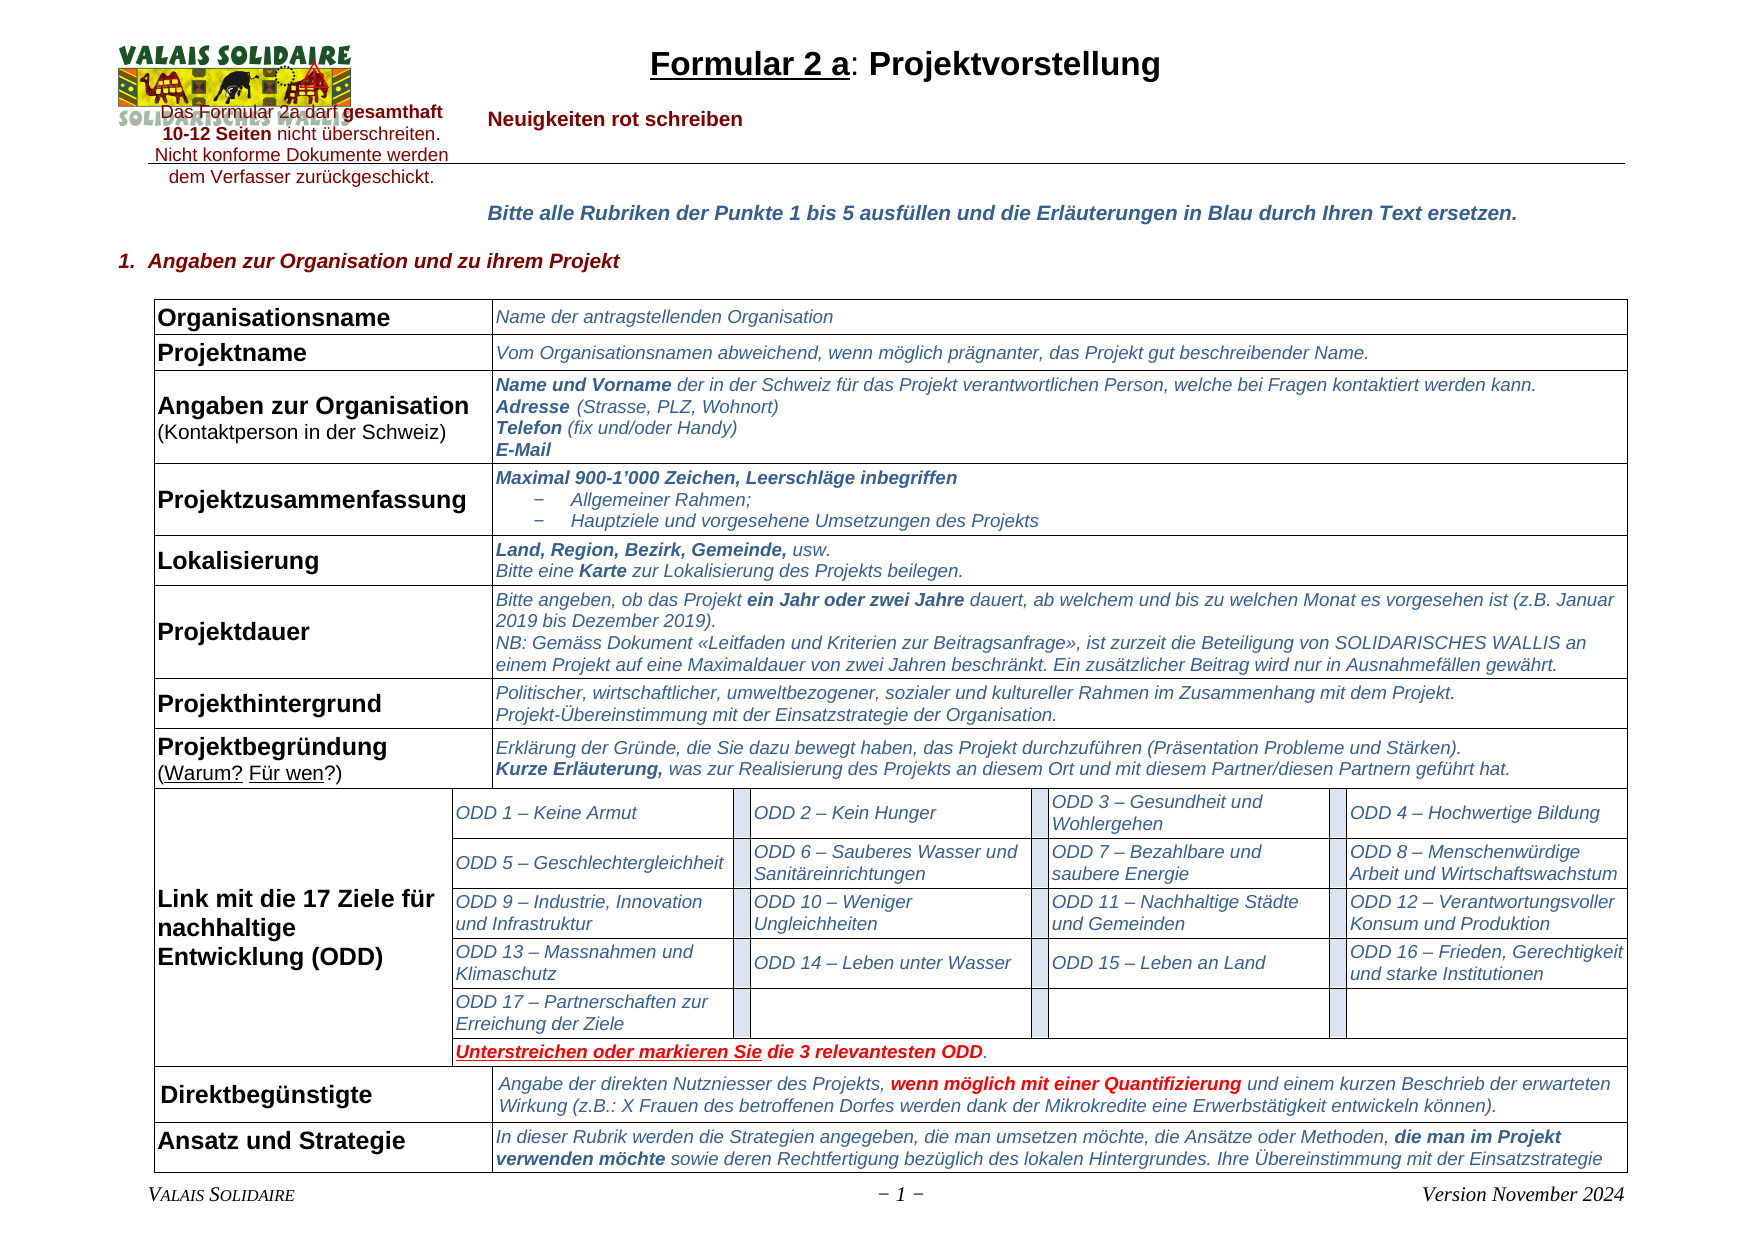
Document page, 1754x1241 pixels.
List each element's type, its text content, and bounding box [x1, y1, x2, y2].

table_cell [1330, 939, 1346, 987]
table_cell Direktbegünstigte [155, 1067, 492, 1122]
table_cell [1347, 989, 1627, 1037]
table_cell ODD 12 – Verantwortungsvoller Konsum und Produktion [1347, 889, 1627, 937]
table_cell [734, 939, 750, 987]
table_cell ODD 4 – Hochwertige Bildung [1347, 789, 1627, 837]
table_cell ODD 11 – Nachhaltige Städte und Gemeinden [1049, 889, 1329, 937]
table_cell ODD 1 – Keine Armut [453, 789, 733, 837]
table_cell [1049, 989, 1329, 1037]
table_cell Unterstreichen oder markieren Sie die 3 relevantesten ODD. [453, 1039, 1627, 1066]
table_cell [734, 789, 750, 837]
table_cell Projektbegründung (Warum? Für wen?) [155, 729, 492, 787]
table_cell Maximal 900-1’000 Zeichen, Leerschläge inbegriffen Allgemeiner Rahmen; Hauptziele und vorgesehene Umsetzungen des Projekts [493, 464, 1627, 535]
table_cell ODD 15 – Leben an Land [1049, 939, 1329, 987]
table_cell Link mit die 17 Ziele für nachhaltige Entwicklung (ODD) [155, 789, 452, 1066]
table_cell Projektname [155, 335, 492, 370]
table_cell Land, Region, Bezirk, Gemeinde, usw. Bitte eine Karte zur Lokalisierung des Projekts beilegen. [493, 536, 1627, 585]
table_cell [734, 889, 750, 937]
table_cell [1032, 889, 1048, 937]
table_cell [1032, 839, 1048, 887]
table_cell [1032, 789, 1048, 837]
list Angaben zur Organisation und zu ihrem Projekt [118, 248, 1625, 272]
table_cell ODD 17 – Partnerschaften zur Erreichung der Ziele [453, 989, 733, 1037]
table_cell [1032, 939, 1048, 987]
table_cell ODD 10 – Weniger Ungleichheiten [751, 889, 1031, 937]
table_cell [734, 839, 750, 887]
table_cell Angabe der direkten Nutzniesser des Projekts, wenn möglich mit einer Quantifizierung und einem kurzen Beschrieb der erwarteten Wirkung (z.B.: X Frauen des betroffenen Dorfes werden dank der Mikrokredite eine Erwerbstätigkeit entwickeln können). [493, 1067, 1627, 1122]
table_cell Lokalisierung [155, 536, 492, 585]
table_cell Bitte angeben, ob das Projekt ein Jahr oder zwei Jahre dauert, ab welchem und bis zu welchen Monat es vorgesehen ist (z.B. Januar 2019 bis Dezember 2019). NB: Gemäss Dokument «Leitfaden und Kriterien zur Beitragsanfrage», ist zurzeit die Beteiligung von SOLIDARISCHES WALLIS an einem Projekt auf eine Maximaldauer von zwei Jahren beschränkt. Ein zusätzlicher Beitrag wird nur in Ausnahmefällen gewährt. [493, 586, 1627, 678]
table_cell [1330, 989, 1346, 1037]
table_cell ODD 2 – Kein Hunger [751, 789, 1031, 837]
table_cell [1330, 889, 1346, 937]
table_cell [1330, 839, 1346, 887]
picture [117, 42, 352, 129]
table_cell [1032, 989, 1048, 1037]
table_cell ODD 5 – Geschlechtergleichheit [453, 839, 733, 887]
table_cell ODD 7 – Bezahlbare und saubere Energie [1049, 839, 1329, 887]
table_cell ODD 6 – Sauberes Wasser und Sanitäreinrichtungen [751, 839, 1031, 887]
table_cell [155, 1123, 492, 1172]
table_cell Projektdauer [155, 586, 492, 678]
table_cell Name und Vorname der in der Schweiz für das Projekt verantwortlichen Person, welche bei Fragen kontaktiert werden kann. Adresse (Strasse, PLZ, Wohnort) Telefon (fix und/oder Handy) E-Mail [493, 371, 1627, 463]
table_cell Erklärung der Gründe, die Sie dazu bewegt haben, das Projekt durchzuführen (Präsentation Probleme und Stärken). Kurze Erläuterung, was zur Realisierung des Projekts an diesem Ort und mit diesem Partner/diesen Partnern geführt hat. [493, 729, 1627, 787]
table_cell ODD 8 – Menschenwürdige Arbeit und Wirtschaftswachstum [1347, 839, 1627, 887]
table_header Name der antragstellenden Organisation [493, 300, 1627, 334]
table_cell ODD 13 – Massnahmen und Klimaschutz [453, 939, 733, 987]
table_cell ODD 3 – Gesundheit und Wohlergehen [1049, 789, 1329, 837]
table_cell ODD 14 – Leben unter Wasser [751, 939, 1031, 987]
table_cell ODD 9 – Industrie, Innovation und Infrastruktur [453, 889, 733, 937]
table_cell [1330, 789, 1346, 837]
table_cell Projekthintergrund [155, 679, 492, 728]
table_header Organisationsname [155, 300, 492, 334]
table_cell Projektzusammenfassung [155, 464, 492, 535]
table_cell Vom Organisationsnamen abweichend, wenn möglich prägnanter, das Projekt gut beschreibender Name. [493, 335, 1627, 370]
text Bitte alle Rubriken der Punkte 1 bis 5 ausfüllen und die Erläuterungen in Blau durch Ihren Text ersetzen. [487, 201, 1625, 224]
table_cell [751, 989, 1031, 1037]
table_cell ODD 16 – Frieden, Gerechtigkeit und starke Institutionen [1347, 939, 1627, 987]
table_cell [734, 989, 750, 1037]
table_cell Angaben zur Organisation (Kontaktperson in der Schweiz) [155, 371, 492, 463]
table_cell Politischer, wirtschaftlicher, umweltbezogener, sozialer und kultureller Rahmen im Zusammenhang mit dem Projekt. Projekt-Übereinstimmung mit der Einsatzstrategie der Organisation. [493, 679, 1627, 728]
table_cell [493, 1123, 1627, 1172]
